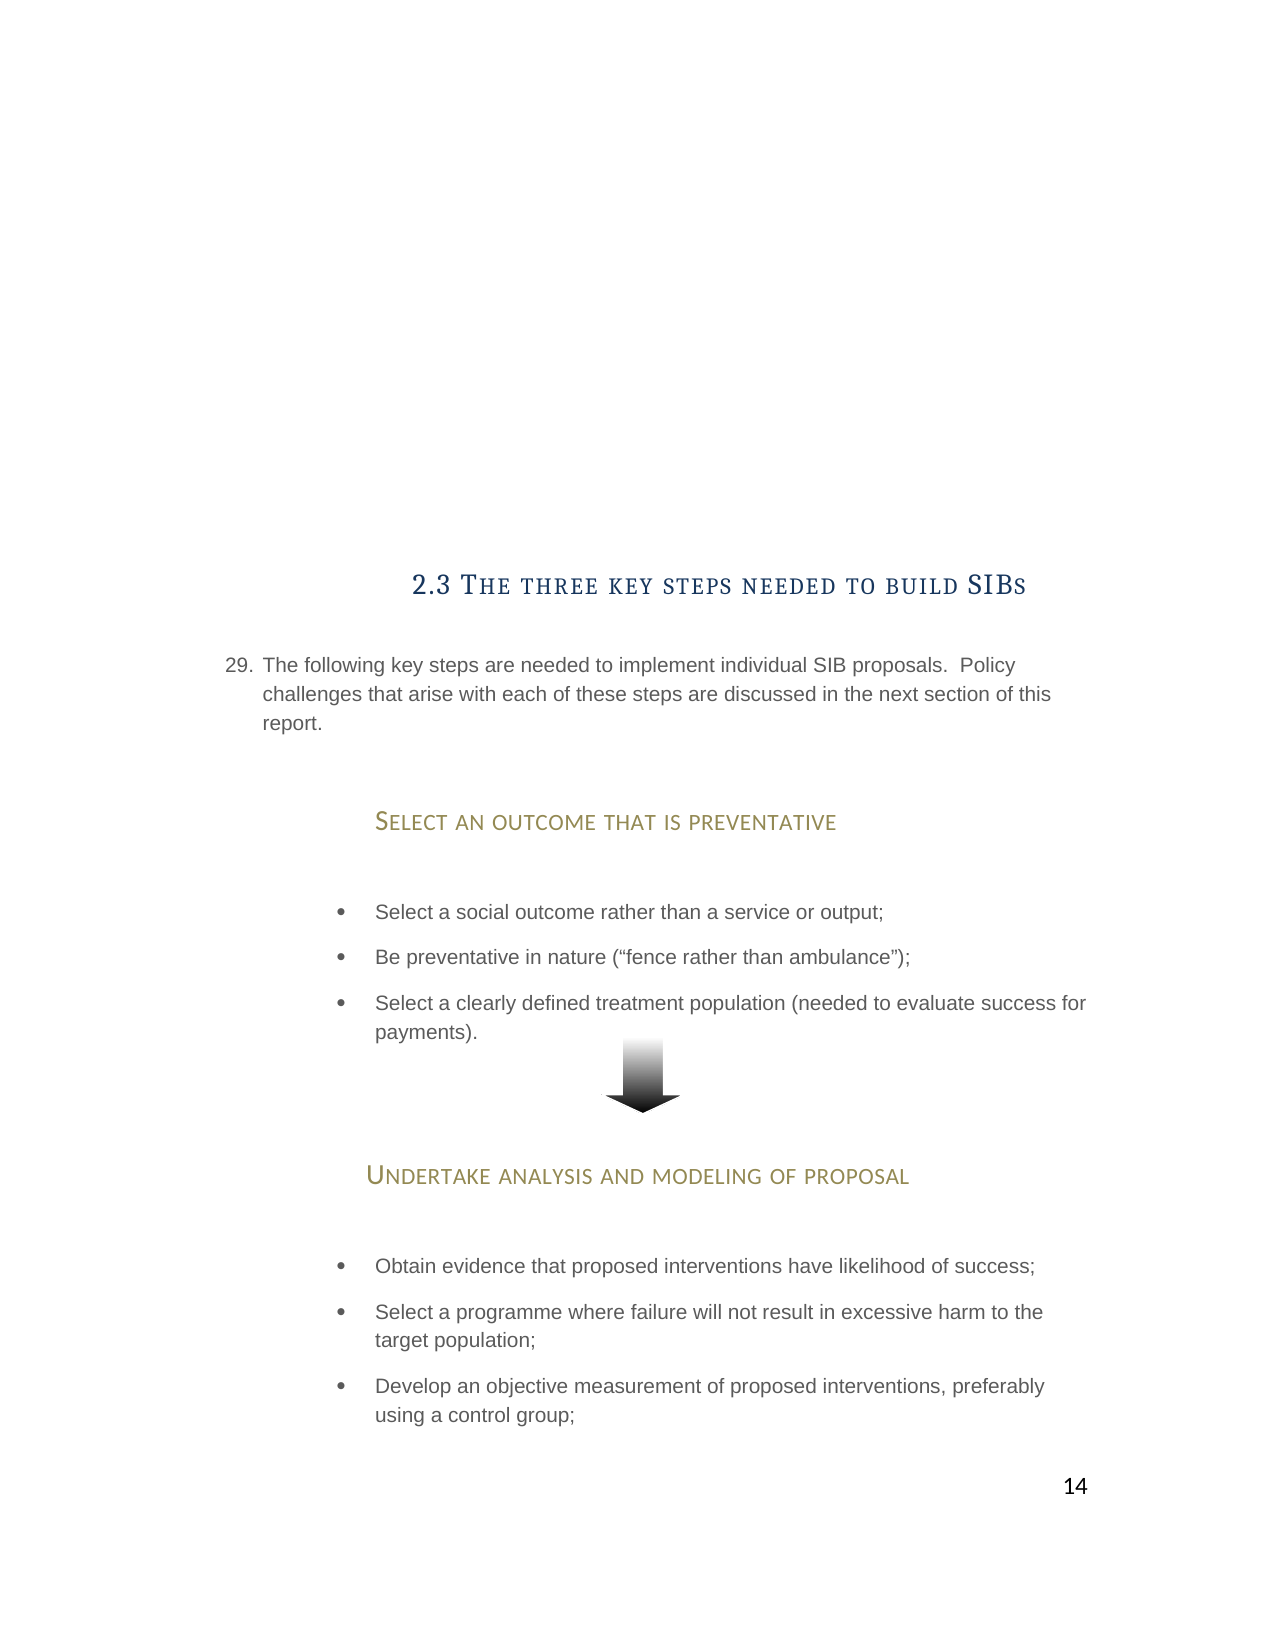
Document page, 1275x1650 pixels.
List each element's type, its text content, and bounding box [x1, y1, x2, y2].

list The following key steps are needed to implement individual SIB proposals. Policy challenges that arise with each of these steps are discussed in the next section of this report. [225, 653, 1087, 735]
list Select a programme where failure will not result in excessive harm to the target population; [337, 1299, 1087, 1352]
list Develop an objective measurement of proposed interventions, preferably using a control group; [337, 1374, 1087, 1427]
list Select a clearly defined treatment population (needed to evaluate success for payments). [337, 991, 1087, 1043]
list Be preventative in nature (“fence rather than ambulance”); [337, 945, 1087, 969]
list Select a social outcome rather than a service or output; [337, 900, 1087, 924]
subtitle Undertake analysis and modeling of proposal [187, 1156, 1087, 1191]
subtitle Select an outcome that is preventative [300, 802, 1087, 837]
subtitle 2.3 The three key steps needed to build SIBs [412, 568, 1087, 602]
list Obtain evidence that proposed interventions have likelihood of success; [337, 1254, 1087, 1278]
